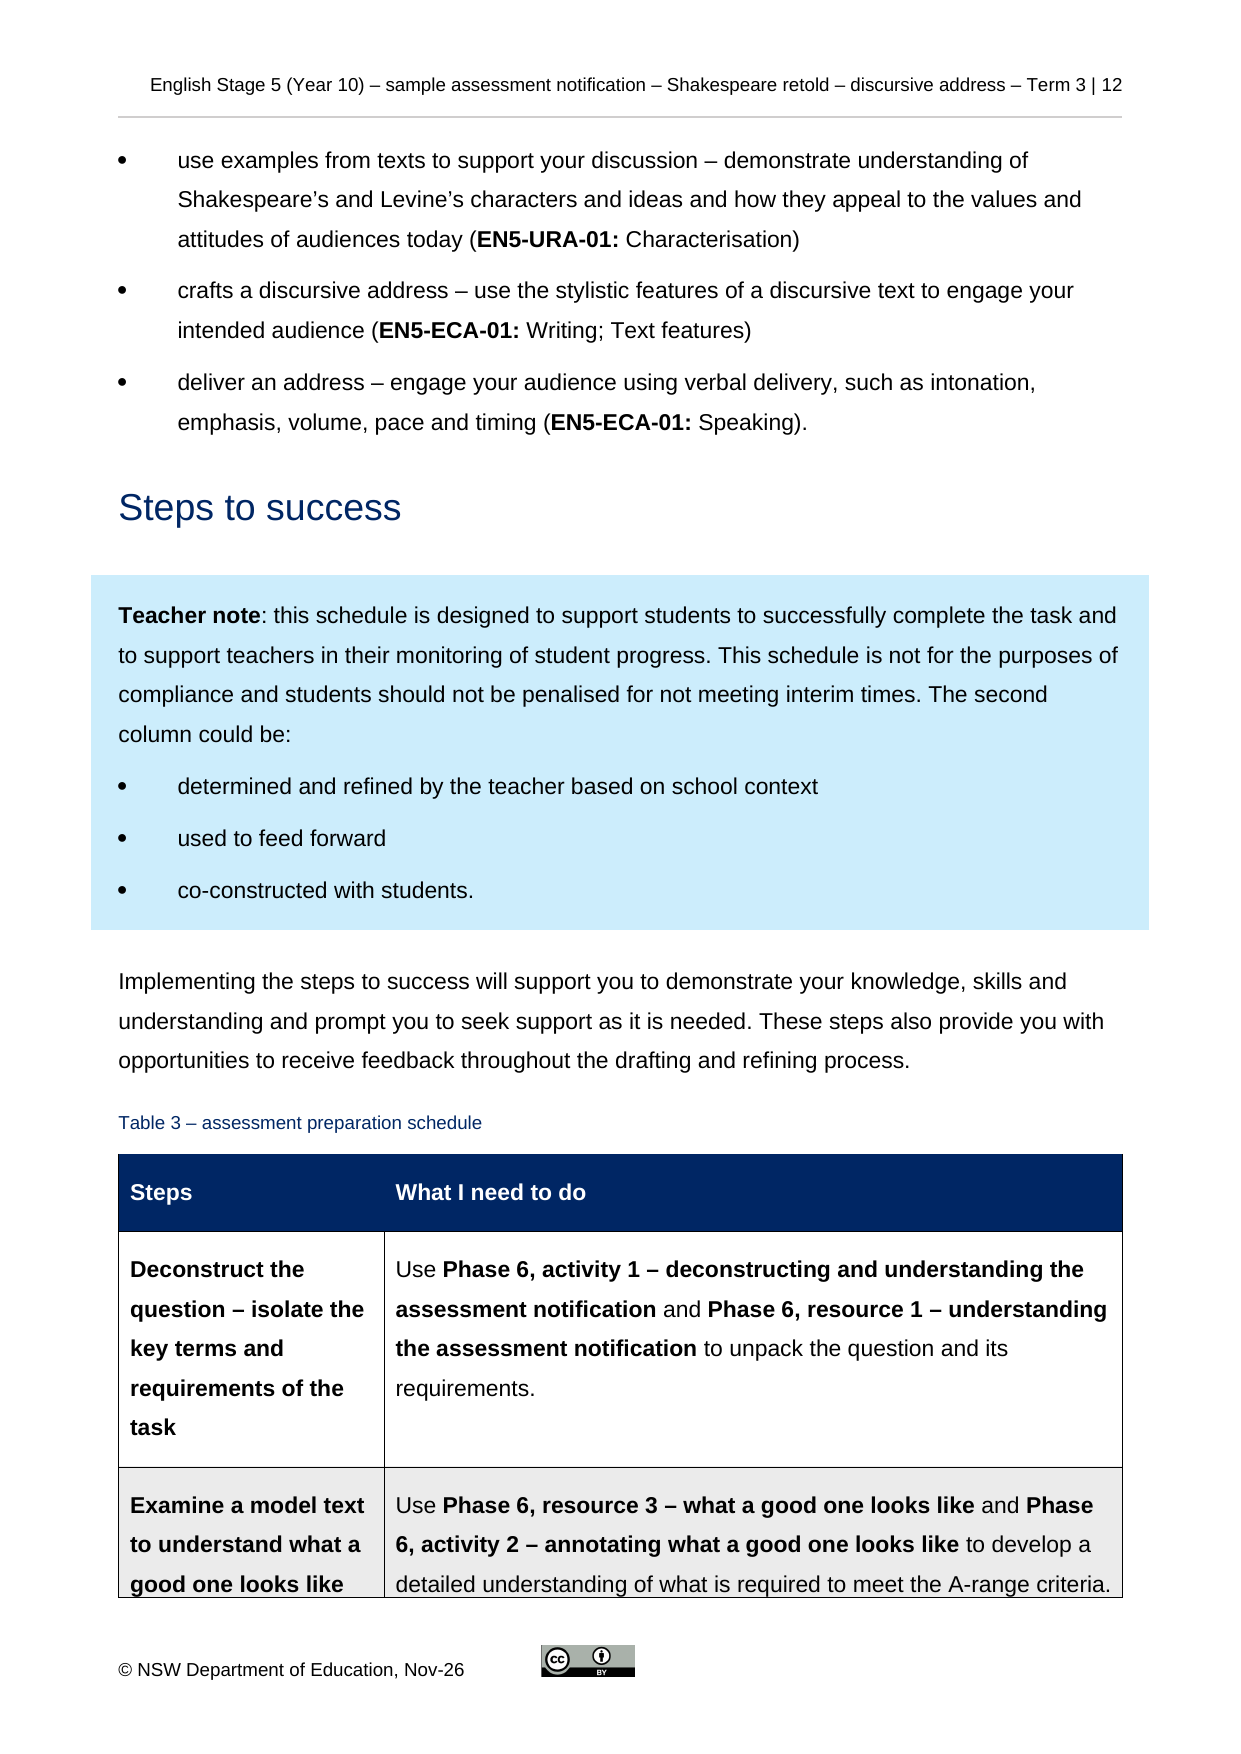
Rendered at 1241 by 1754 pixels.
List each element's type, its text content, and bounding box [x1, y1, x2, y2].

table_cell Use Phase 6, activity 1 – deconstructing and understanding the assessment notification and Phase 6, resource 1 – understanding the assessment notification to unpack the question and its requirements. [385, 1232, 1122, 1466]
picture [541, 1645, 635, 1677]
list use examples from texts to support your discussion – demonstrate understanding of Shakespeare’s and Levine’s characters and ideas and how they appeal to the values and attitudes of audiences today (EN5-URA-01: Characterisation) [118, 147, 1122, 252]
list used to feed forward [97, 797, 1143, 849]
list co-constructed with students. [97, 849, 1143, 924]
text Implementing the steps to success will support you to demonstrate your knowledge, skills and understanding and prompt you to seek support as it is needed. These steps also provide you with opportunities to receive feedback throughout the drafting and refining process. [118, 968, 1122, 1073]
table_cell Deconstruct the question – isolate the key terms and requirements of the task [119, 1232, 384, 1466]
subtitle Steps to success [118, 485, 1122, 528]
text Table 3 – assessment preparation schedule [118, 1112, 1122, 1133]
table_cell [119, 1468, 384, 1597]
table_header Steps [119, 1154, 384, 1231]
list determined and refined by the teacher based on school context [97, 746, 1143, 797]
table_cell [385, 1468, 1122, 1597]
text Teacher note: this schedule is designed to support students to successfully complete the task and to support teachers in their monitoring of student progress. This schedule is not for the purposes of compliance and students should not be penalised for not meeting interim times. The second column could be: [97, 581, 1143, 746]
list crafts a discursive address – use the stylistic features of a discursive text to engage your intended audience (EN5-ECA-01: Writing; Text features) [118, 277, 1122, 343]
list deliver an address – engage your audience using verbal delivery, such as intonation, emphasis, volume, pace and timing (EN5-ECA-01: Speaking). [118, 369, 1122, 435]
table_header What I need to do [384, 1154, 1122, 1231]
